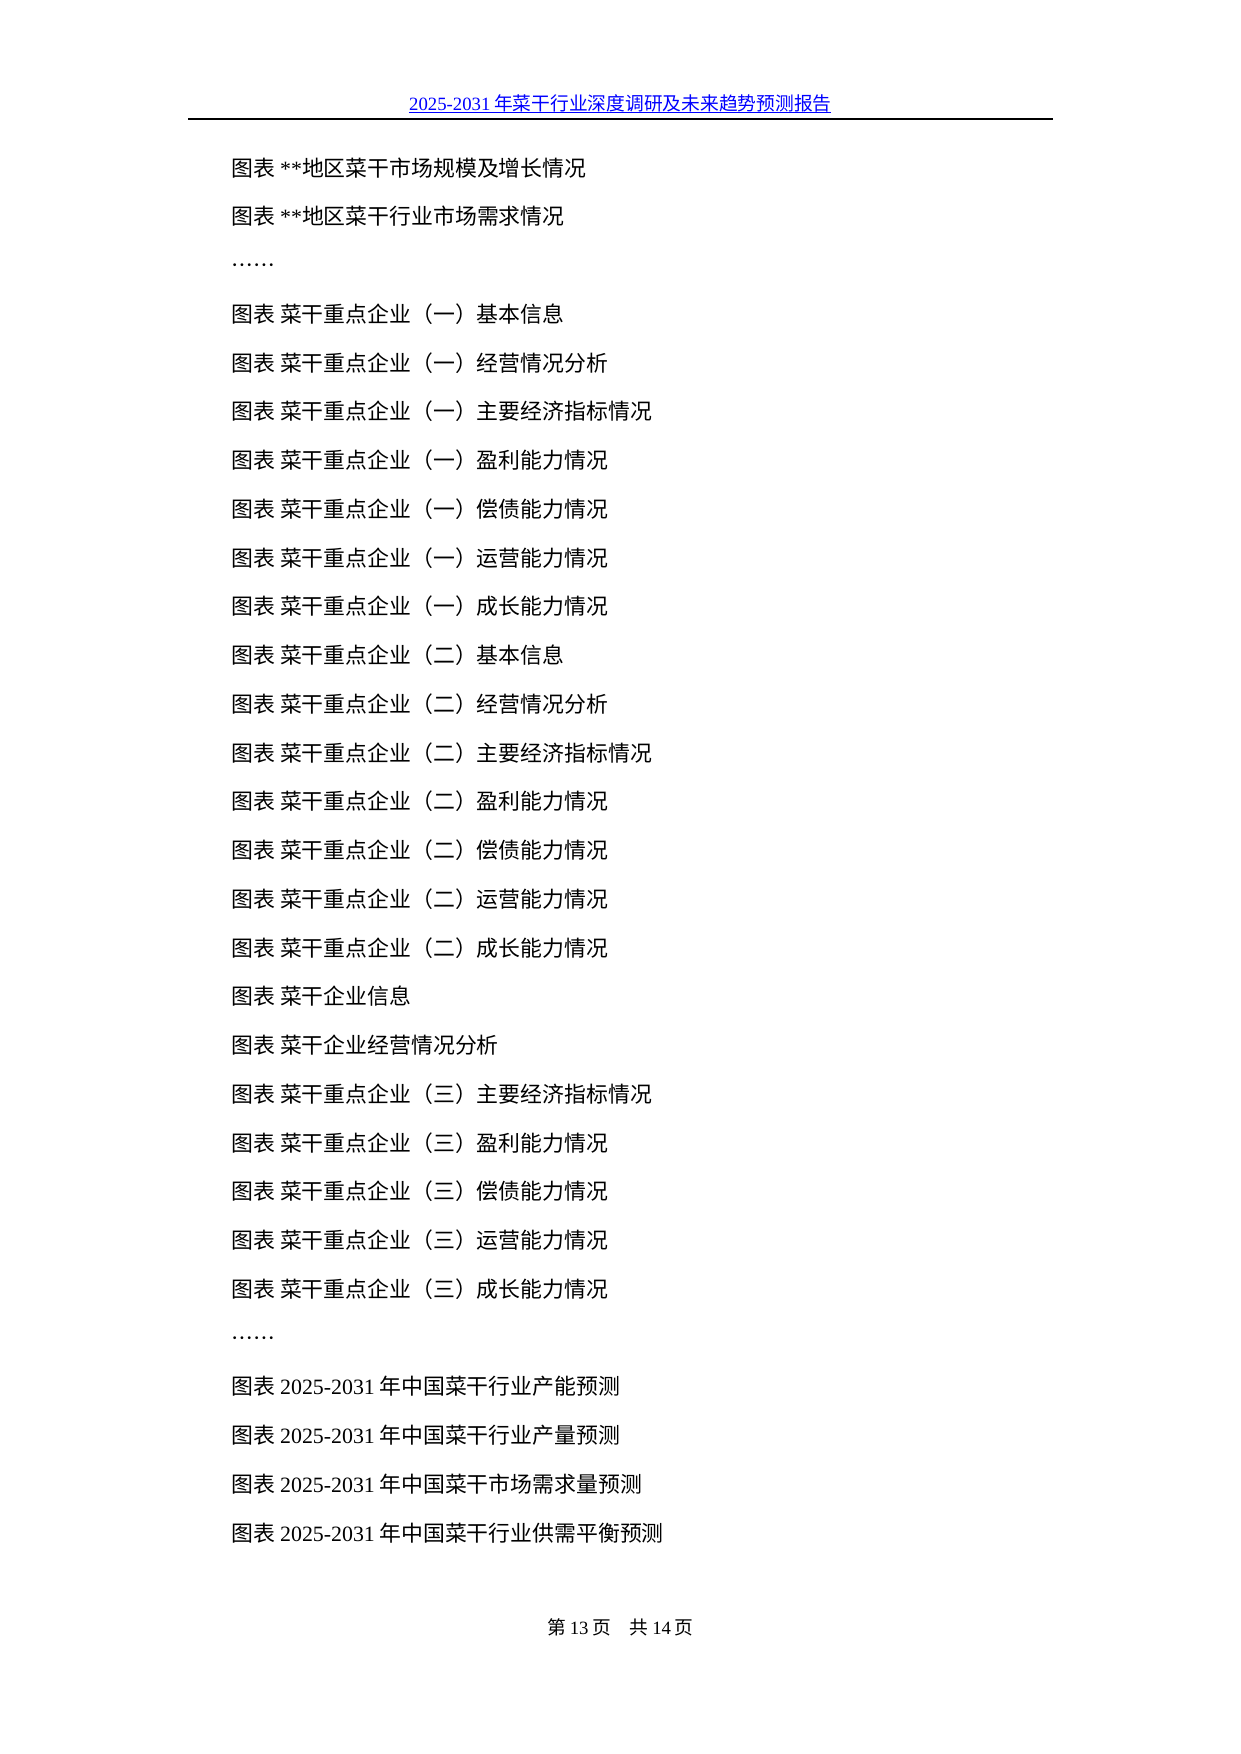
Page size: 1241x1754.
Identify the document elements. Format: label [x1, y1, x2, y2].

text [187, 150, 1053, 1548]
